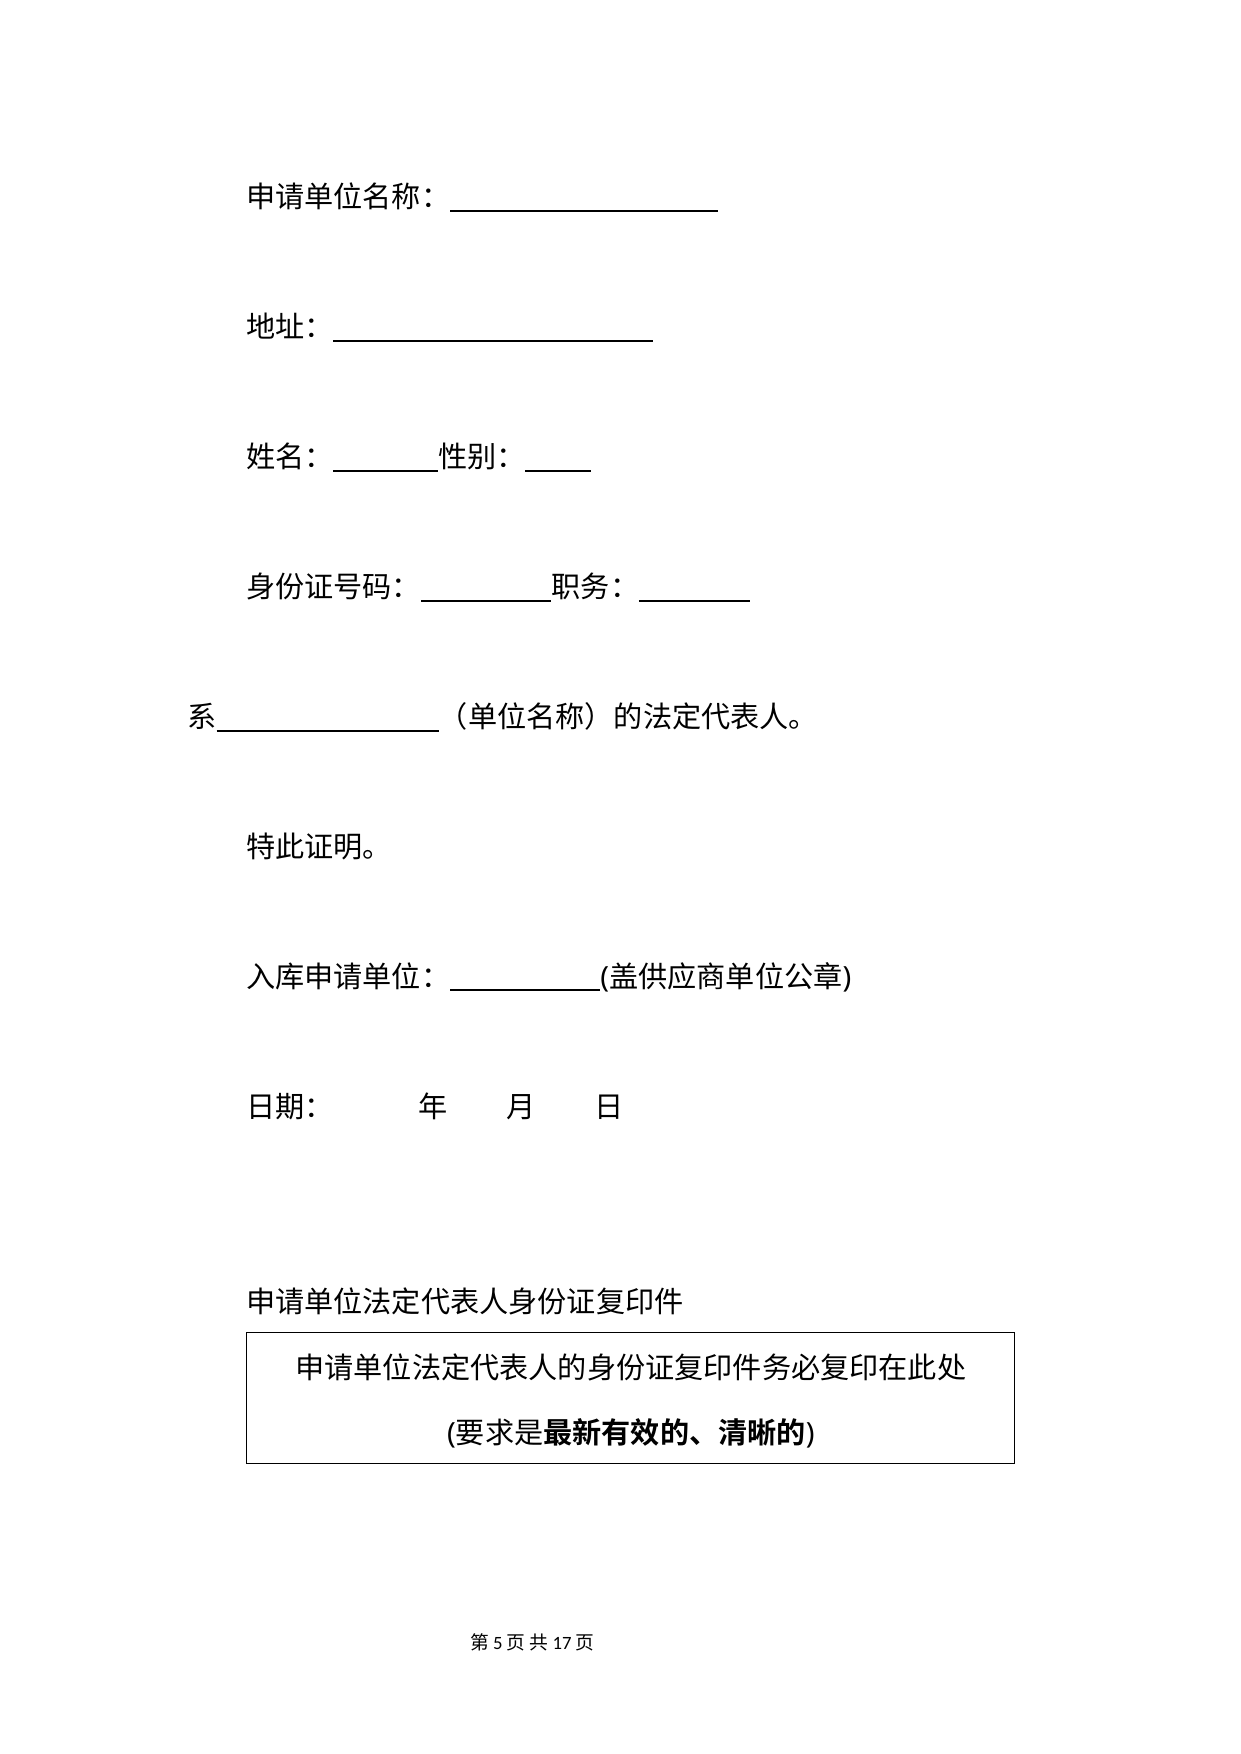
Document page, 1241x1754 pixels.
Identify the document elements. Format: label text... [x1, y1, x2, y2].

text 姓名： 性别： [187, 422, 1053, 487]
text 入库申请单位： (盖供应商单位公章) [187, 942, 1053, 1007]
text 申请单位名称： [187, 162, 1053, 227]
text 申请单位法定代表人身份证复印件 [187, 1267, 1053, 1332]
text 地址： [187, 292, 1053, 357]
text 日期： 年 月 日 [187, 1072, 1053, 1137]
text 特此证明。 [187, 812, 1053, 877]
text 系 （单位名称）的法定代表人。 [187, 682, 1053, 747]
table_header 申请单位法定代表人的身份证复印件务必复印在此处 (要求是最新有效的、清晰的) [247, 1333, 1014, 1463]
text 身份证号码： 职务： [187, 552, 1053, 617]
